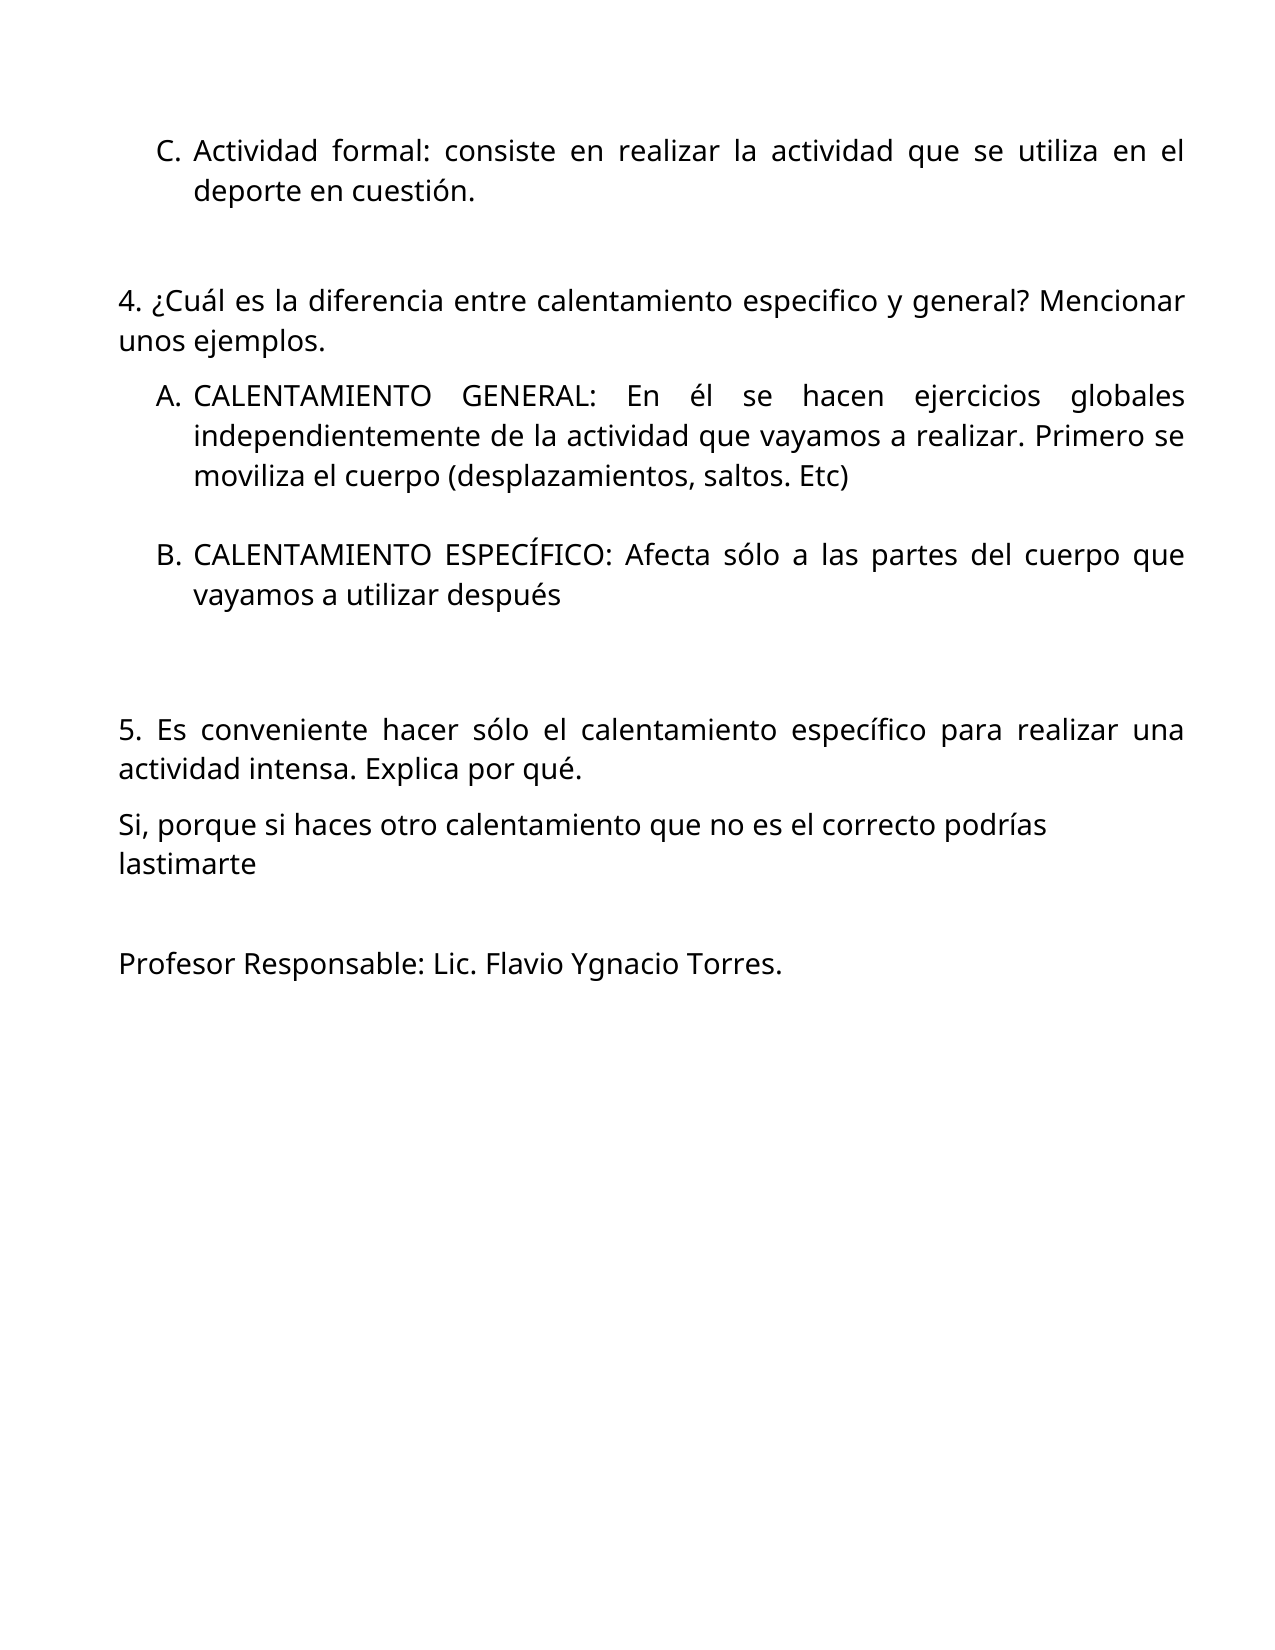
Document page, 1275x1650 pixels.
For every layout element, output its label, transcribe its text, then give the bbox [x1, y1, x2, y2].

list CALENTAMIENTO GENERAL: En él se hacen ejercicios globales independientemente de la actividad que vayamos a realizar. Primero se moviliza el cuerpo (desplazamientos, saltos. Etc) [156, 376, 1186, 495]
text Profesor Responsable: Lic. Flavio Ygnacio Torres. [118, 943, 1186, 983]
list Actividad formal: consiste en realizar la actividad que se utiliza en el deporte en cuestión. [156, 130, 1186, 210]
text 5. Es conveniente hacer sólo el calentamiento específico para realizar una actividad intensa. Explica por qué. [118, 709, 1186, 788]
text Si, porque si haces otro calentamiento que no es el correcto podrías lastimarte [118, 804, 1186, 883]
list CALENTAMIENTO ESPECÍFICO: Afecta sólo a las partes del cuerpo que vayamos a utilizar después [156, 534, 1186, 614]
text 4. ¿Cuál es la diferencia entre calentamiento especifico y general? Mencionar unos ejemplos. [118, 281, 1186, 360]
